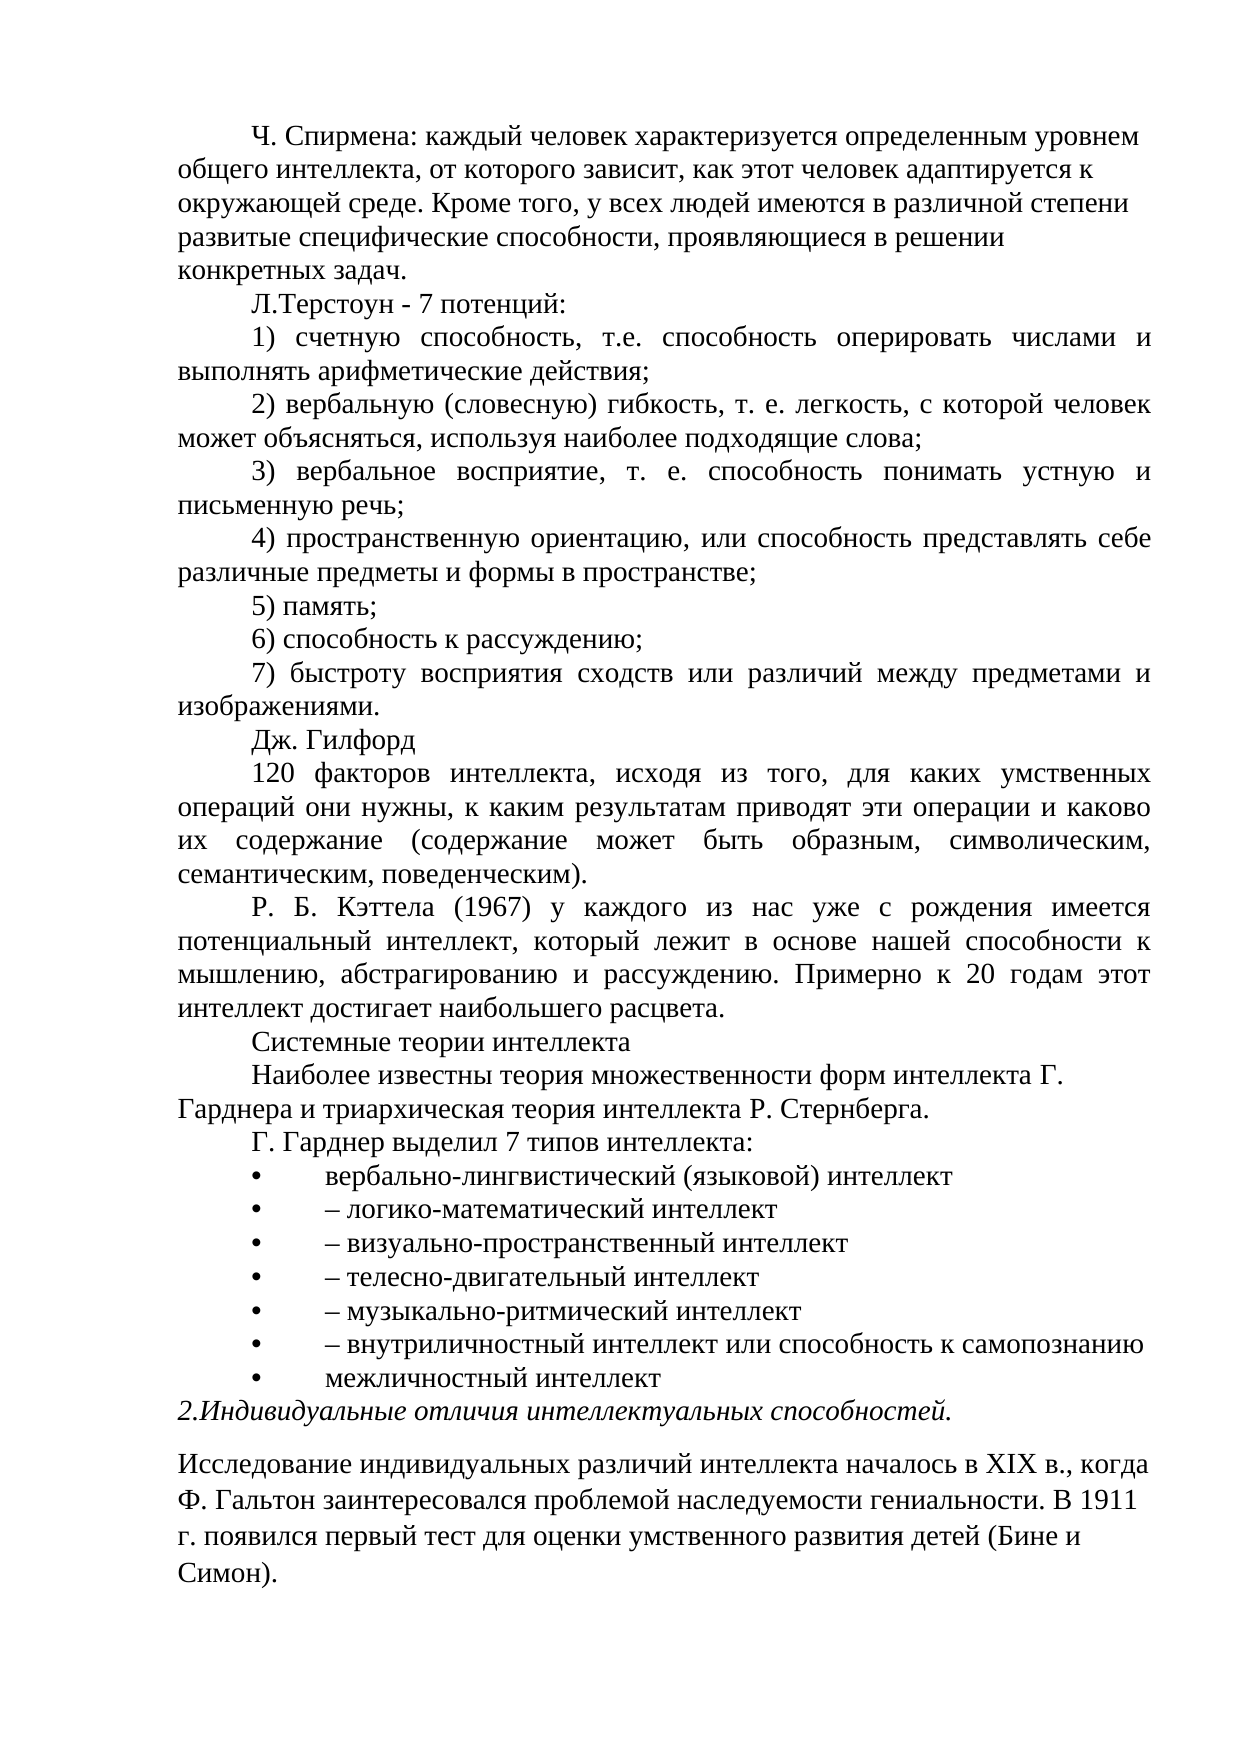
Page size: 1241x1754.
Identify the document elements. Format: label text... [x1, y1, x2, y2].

list вербально-лингвистический (языковой) интеллект [177, 1158, 1152, 1192]
text Исследование индивидуальных различий интеллекта началось в XIX в., когда Ф. Гальтон заинтересовался проблемой наследуемости гениальности. В 1911 г. появился первый тест для оценки умственного развития детей (Бине и Симон). [177, 1446, 1152, 1588]
text Дж. Гилфорд [177, 722, 1152, 755]
text Наиболее известны теория множественности форм интеллекта Г. Гарднера и триархическая теория интеллекта Р. Стернберга. [177, 1057, 1152, 1124]
text 4) пространственную ориентацию, или способность представлять себе различные предметы и формы в пространстве; [177, 521, 1152, 588]
text Г. Гарднер выделил 7 типов интеллекта: [177, 1124, 1152, 1158]
text 3) вербальное восприятие, т. е. способность понимать устную и письменную речь; [177, 453, 1152, 521]
text 1) счетную способность, т.е. способность оперировать числами и выполнять арифметические действия; [177, 319, 1152, 386]
text 7) быстроту восприятия сходств или различий между предметами и изображениями. [177, 655, 1152, 722]
text Л.Терстоун - 7 потенций: [177, 286, 1152, 319]
list – визуально-пространственный интеллект [177, 1225, 1152, 1259]
list – внутриличностный интеллект или способность к самопознанию [177, 1326, 1152, 1360]
text 6) способность к рассуждению; [177, 621, 1152, 655]
text Ч. Спирмена: каждый человек характеризуется определенным уровнем общего интеллекта, от которого зависит, как этот человек адаптируется к окружающей среде. Кроме того, у всех людей имеются в различной степени развитые специфические способности, проявляющиеся в решении конкретных задач. [177, 118, 1152, 286]
list – телесно-двигательный интеллект [177, 1259, 1152, 1292]
text 2) вербальную (словесную) гибкость, т. е. легкость, с которой человек может объясняться, используя наиболее подходящие слова; [177, 386, 1152, 453]
text Р. Б. Кэттела (1967) у каждого из нас уже с рождения имеется потенциальный интеллект, который лежит в основе нашей способности к мышлению, абстрагированию и рассуждению. Примерно к 20 годам этот интеллект достигает наибольшего расцвета. [177, 889, 1152, 1024]
text 5) память; [177, 588, 1152, 621]
list – музыкально-ритмический интеллект [177, 1292, 1152, 1326]
text 2.Индивидуальные отличия интеллектуальных способностей. [177, 1393, 1152, 1427]
text 120 факторов интеллекта, исходя из того, для каких умственных операций они нужны, к каким результатам приводят эти операции и каково их содержание (содержание может быть образным, символическим, семантическим, поведенческим). [177, 755, 1152, 889]
list – логико-математический интеллект [177, 1192, 1152, 1225]
list межличностный интеллект [177, 1360, 1152, 1393]
text Системные теории интеллекта [177, 1024, 1152, 1057]
